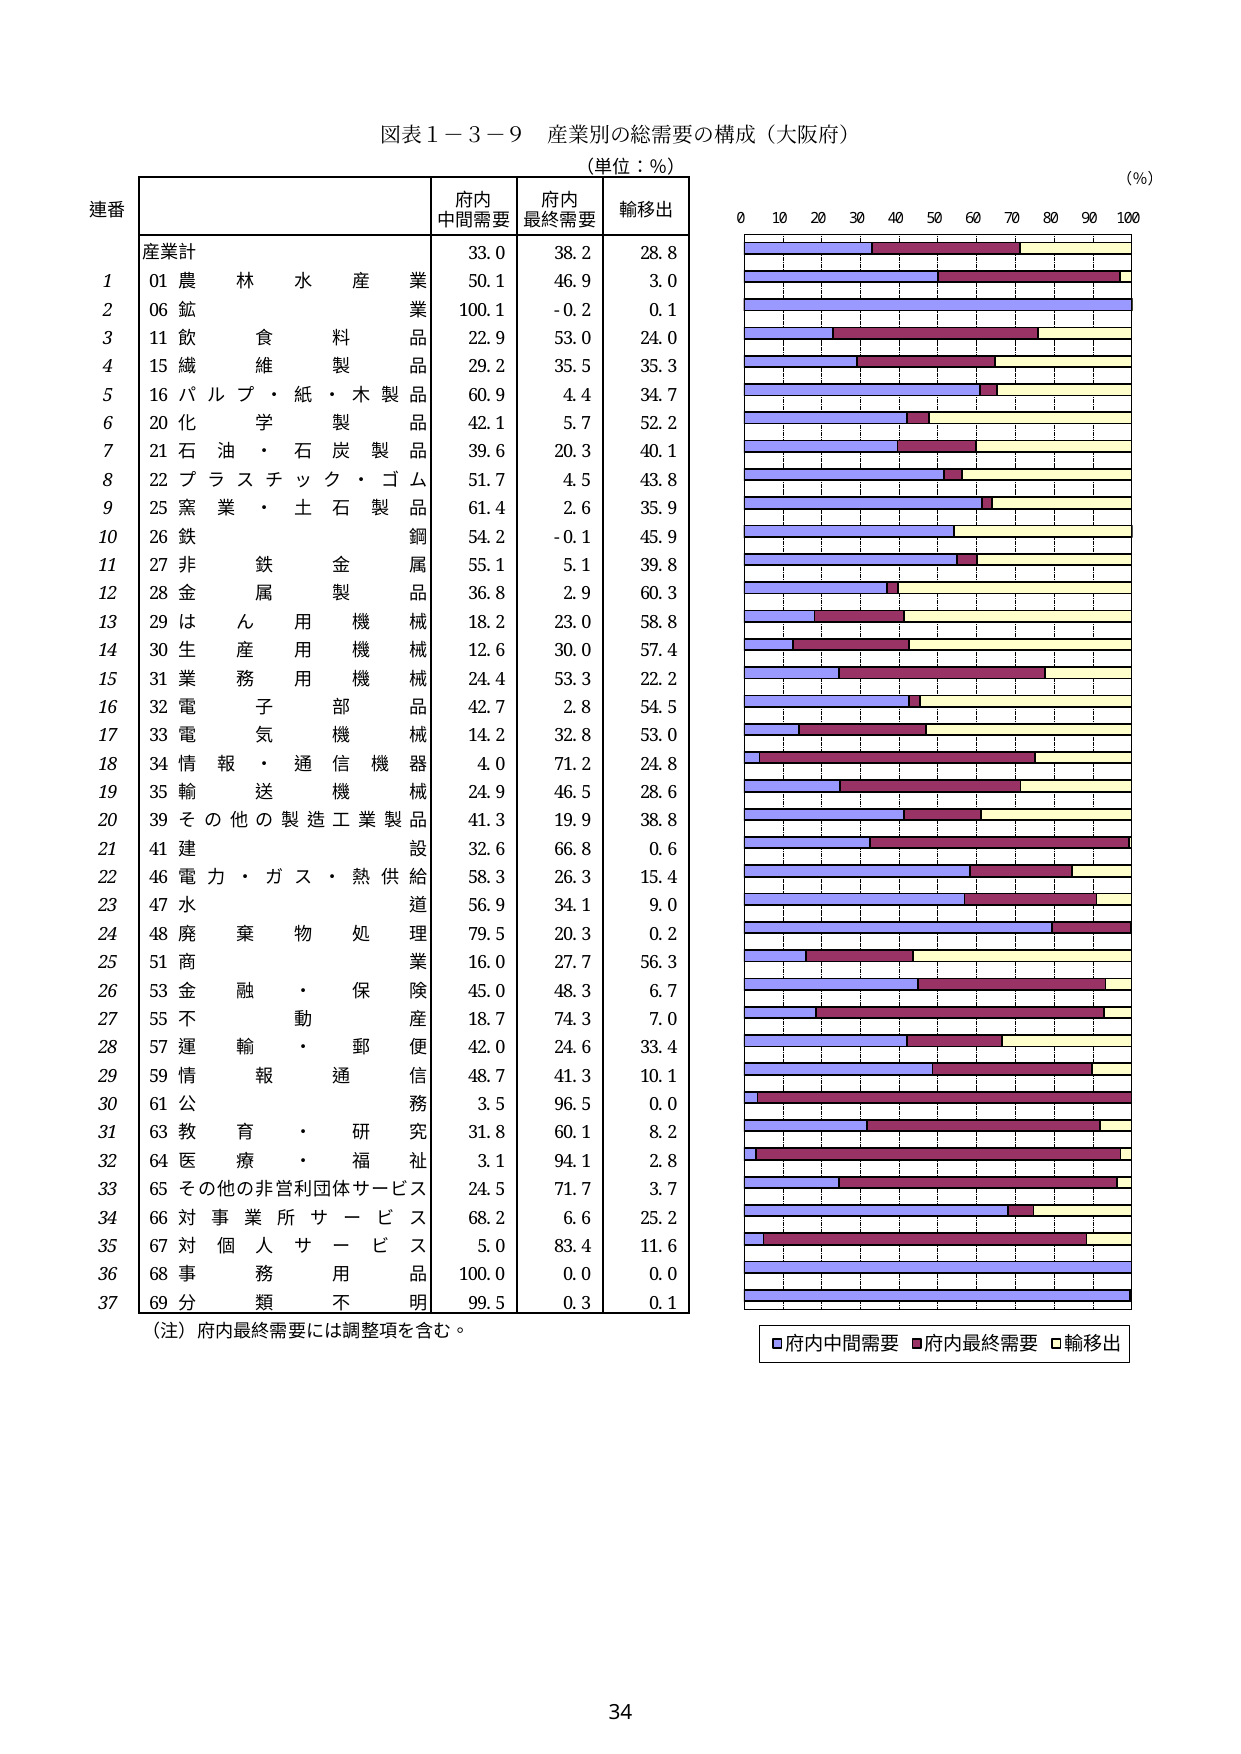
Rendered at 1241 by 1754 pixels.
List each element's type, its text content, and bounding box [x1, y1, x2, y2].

text 図表１－３－９ 産業別の総需要の構成（大阪府） [89, 118, 1152, 148]
